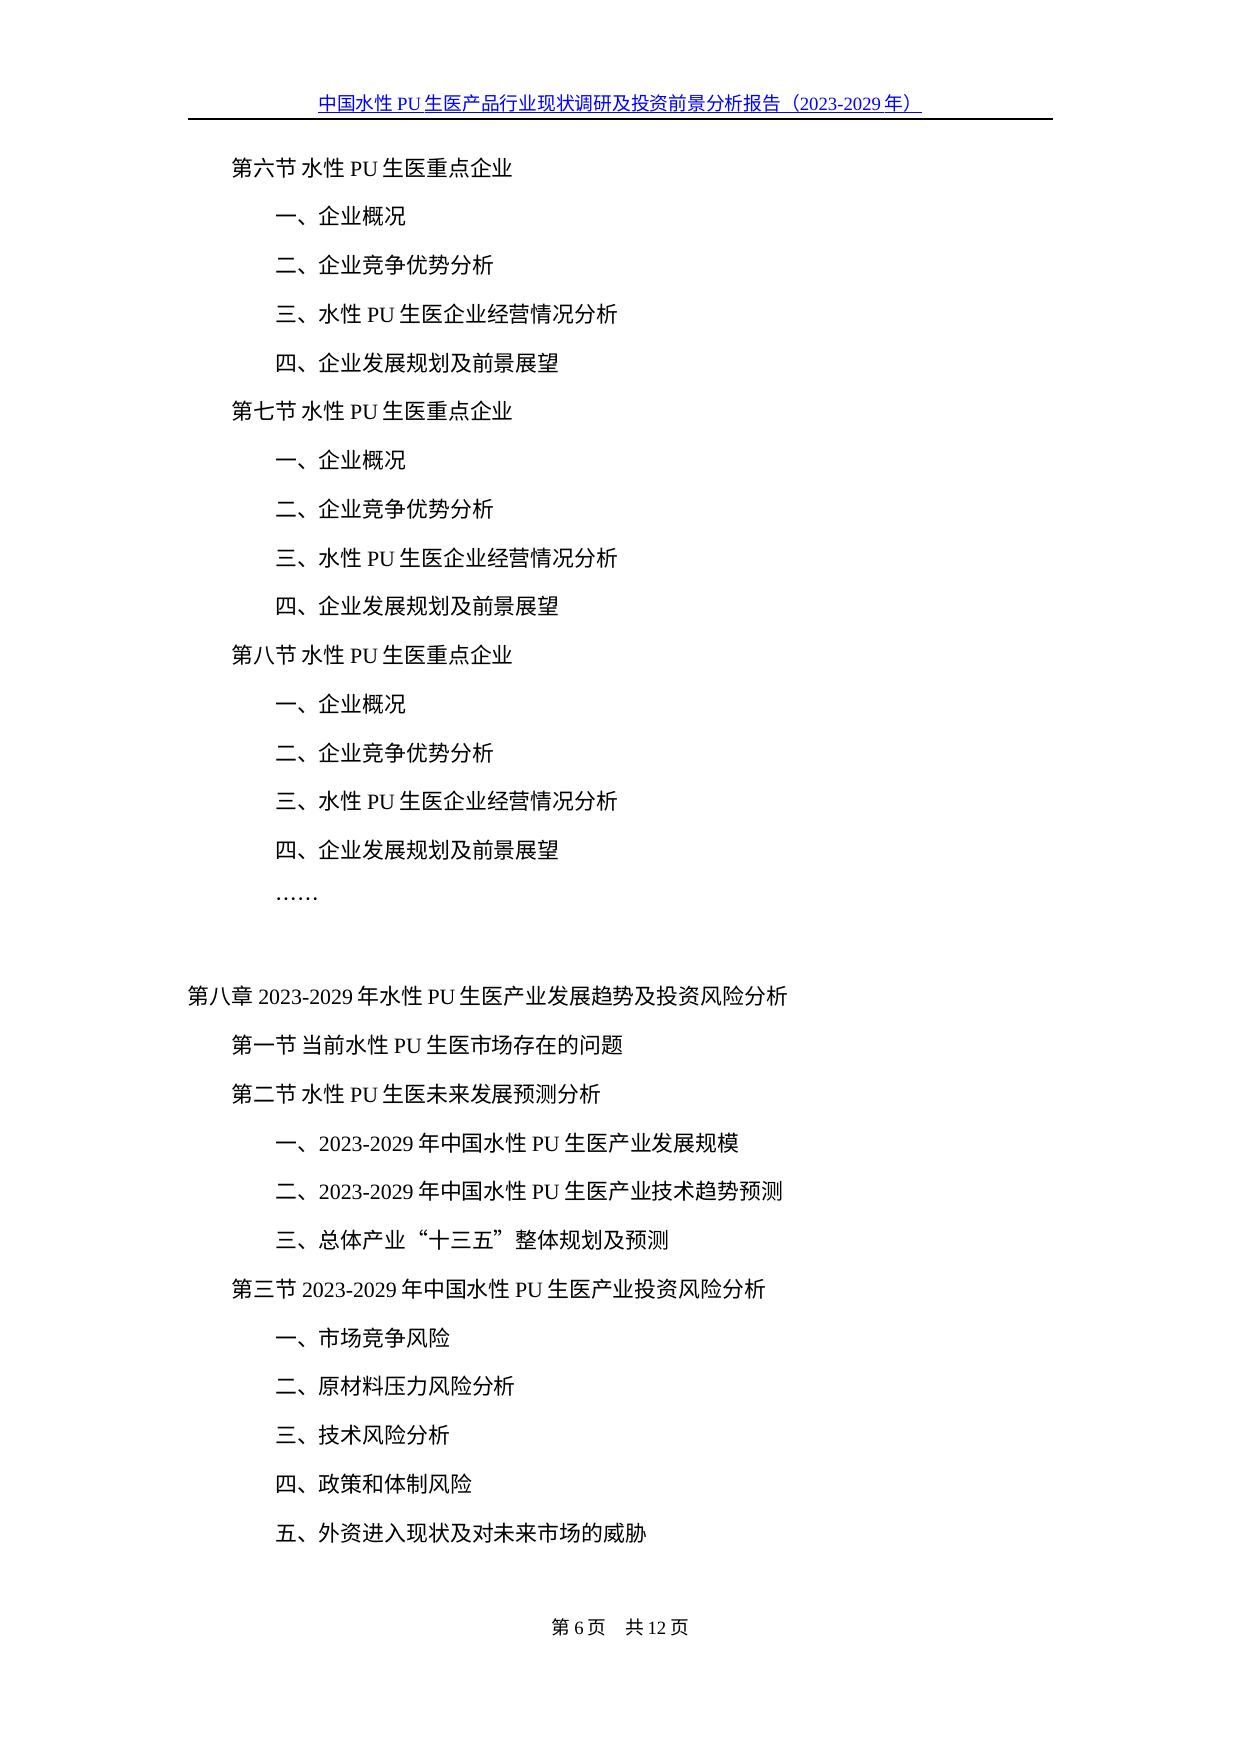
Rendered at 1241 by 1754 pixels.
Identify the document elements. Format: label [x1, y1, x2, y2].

text [187, 150, 1053, 1548]
